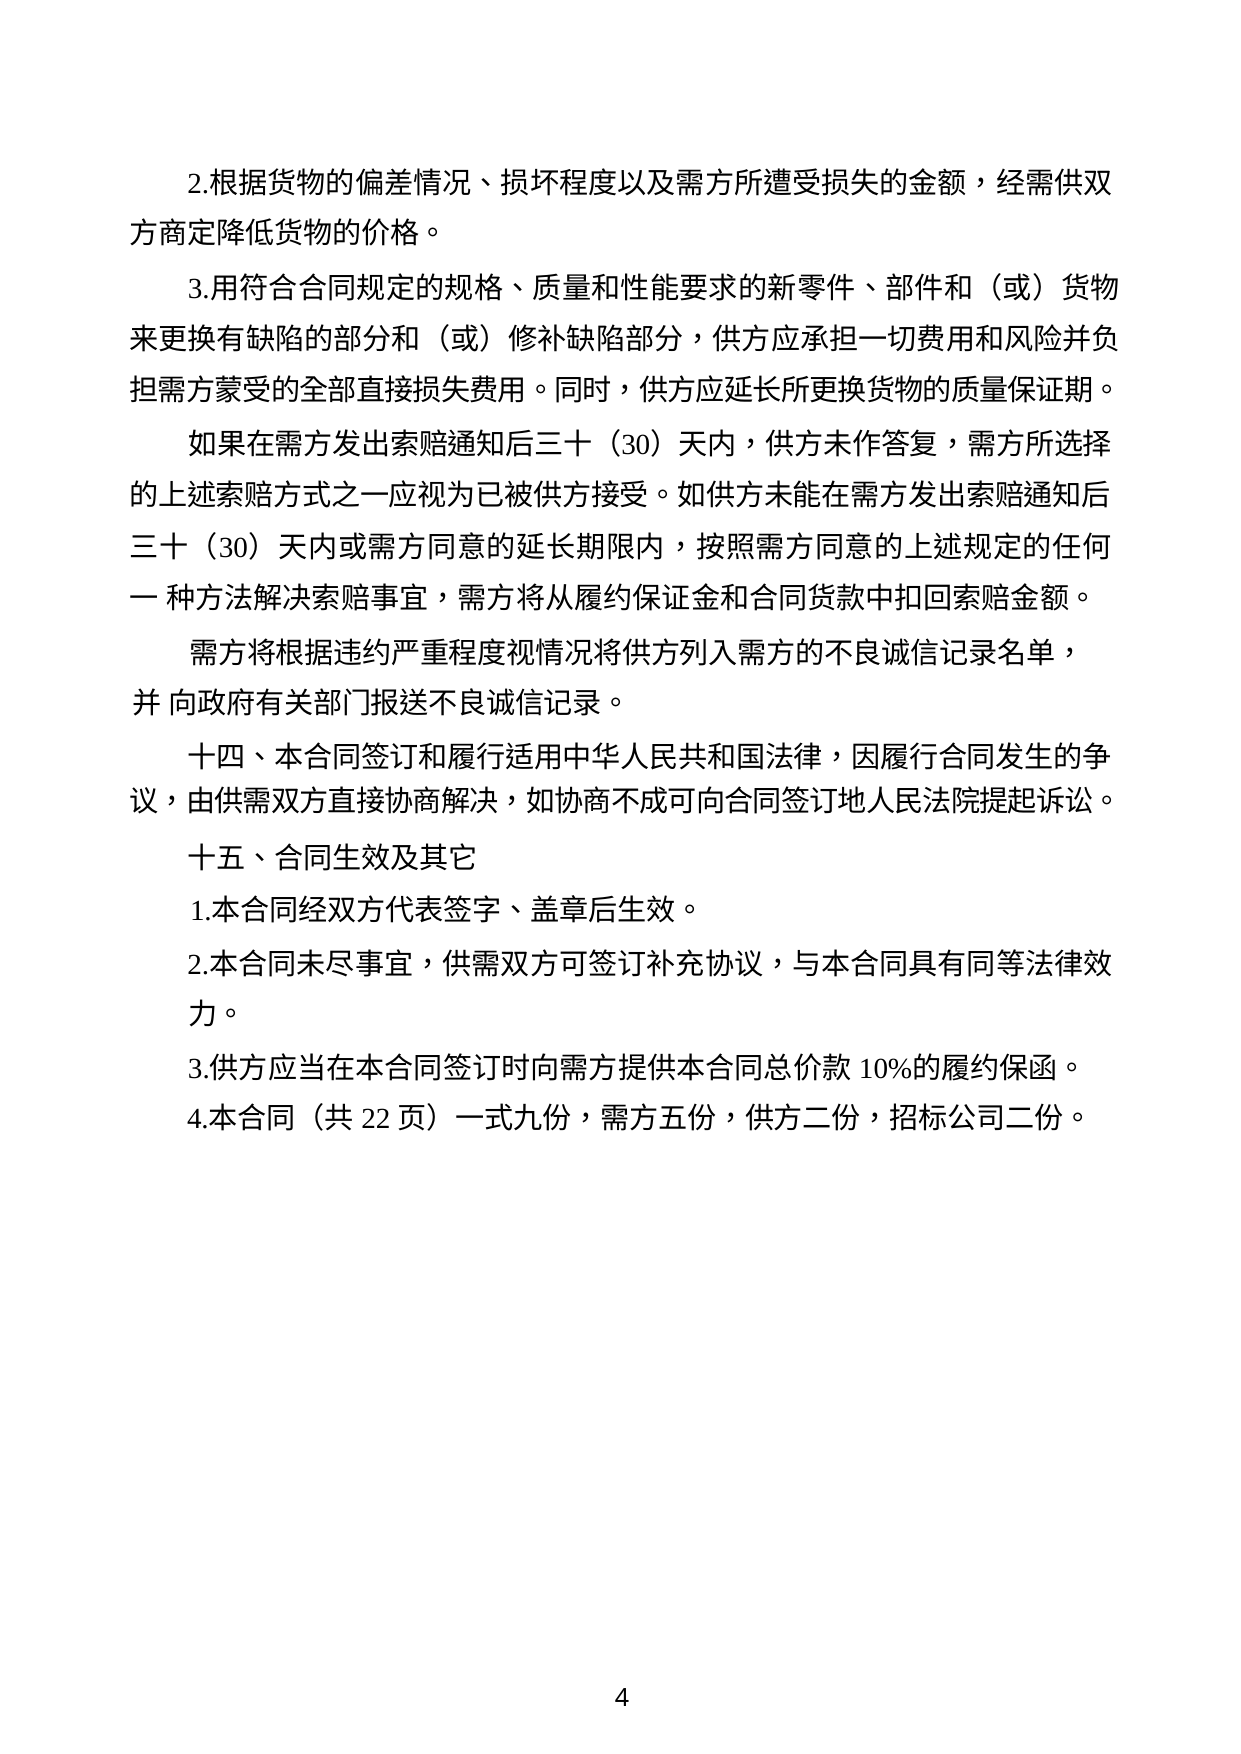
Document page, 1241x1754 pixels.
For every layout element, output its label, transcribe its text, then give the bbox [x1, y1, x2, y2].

text 十四、本合同签订和履行适用中华人民共和国法律，因履行合同发生的争 议，由供需双方直接协商解决，如协商不成可向合同签订地人民法院提起诉讼。 [129, 737, 1122, 820]
text 如果在需方发出索赔通知后三十（30）天内，供方未作答复，需方所选择 的上述索赔方式之一应视为已被供方接受。如供方未能在需方发出索赔通知后 三十（30）天内或需方同意的延长期限内，按照需方同意的上述规定的任何一 种方法解决索赔事宜，需方将从履约保证金和合同货款中扣回索赔金额。 [129, 423, 1112, 617]
text 2.本合同未尽事宜，供需双方可签订补充协议，与本合同具有同等法律效 力。 [187, 943, 1112, 1033]
text 1.本合同经双方代表签字、盖章后生效。 [190, 891, 1122, 927]
text 3.用符合合同规定的规格、质量和性能要求的新零件、部件和（或）货物 来更换有缺陷的部分和（或）修补缺陷部分，供方应承担一切费用和风险并负 担需方蒙受的全部直接损失费用。同时，供方应延长所更换货物的质量保证期。 [129, 267, 1122, 408]
text 3.供方应当在本合同签订时向需方提供本合同总价款 10%的履约保函。 4.本合同（共 22 页）一式九份，需方五份，供方二份，招标公司二份。 [187, 1047, 1094, 1137]
text 需方将根据违约严重程度视情况将供方列入需方的不良诚信记录名单，并 向政府有关部门报送不良诚信记录。 [132, 632, 1112, 722]
text 2.根据货物的偏差情况、损坏程度以及需方所遭受损失的金额，经需供双 方商定降低货物的价格。 [129, 163, 1112, 252]
text 十五、合同生效及其它 [188, 840, 1122, 876]
